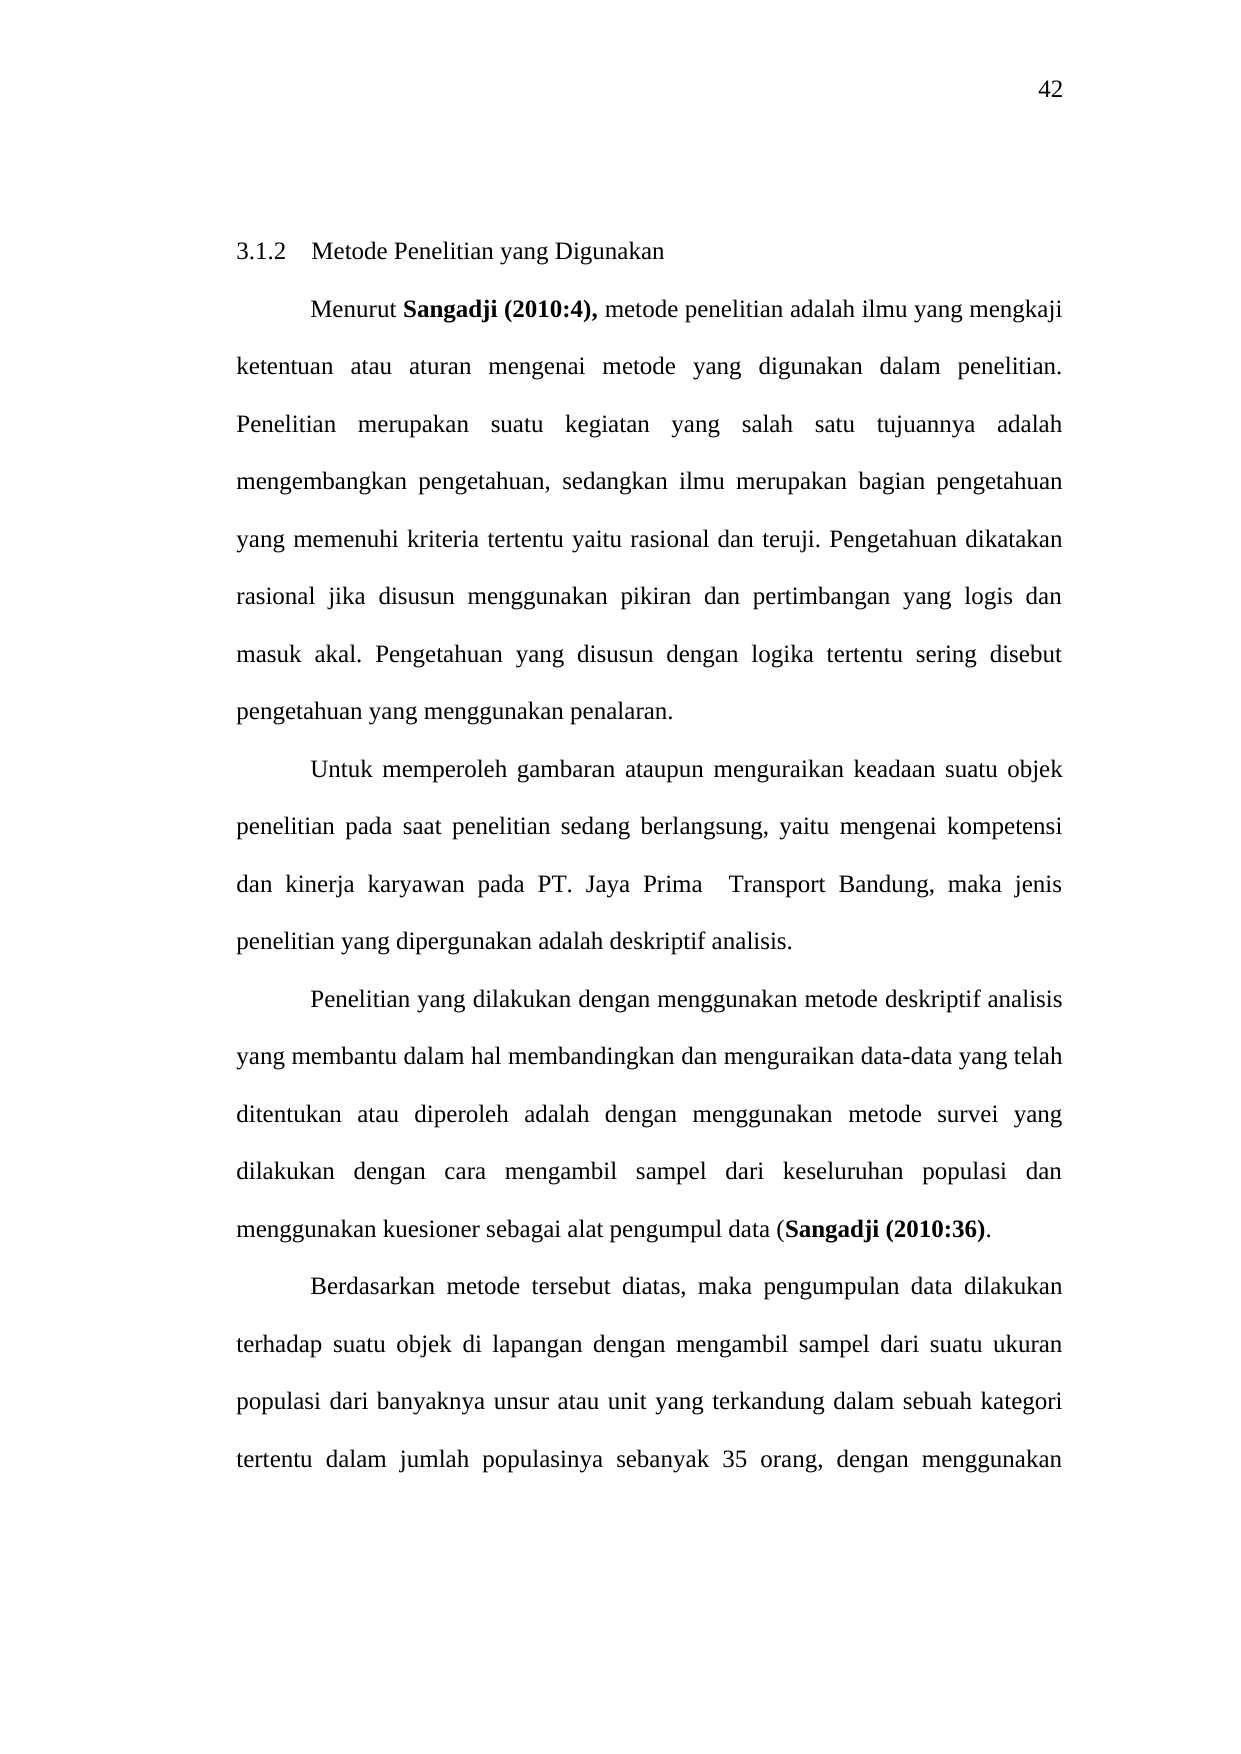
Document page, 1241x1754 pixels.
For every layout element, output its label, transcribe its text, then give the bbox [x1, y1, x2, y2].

text Penelitian yang dilakukan dengan menggunakan metode deskriptif analisis yang membantu dalam hal membandingkan dan menguraikan data-data yang telah ditentukan atau diperoleh adalah dengan menggunakan metode survei yang dilakukan dengan cara mengambil sampel dari keseluruhan populasi dan menggunakan kuesioner sebagai alat pengumpul data (Sangadji (2010:36). [236, 984, 1063, 1242]
text 3.1.2 Metode Penelitian yang Digunakan [236, 236, 1063, 265]
text Untuk memperoleh gambaran ataupun menguraikan keadaan suatu objek penelitian pada saat penelitian sedang berlangsung, yaitu mengenai kompetensi dan kinerja karyawan pada PT. Jaya Prima Transport Bandung, maka jenis penelitian yang dipergunakan adalah deskriptif analisis. [236, 754, 1063, 955]
text Menurut Sangadji (2010:4), metode penelitian adalah ilmu yang mengkaji ketentuan atau aturan mengenai metode yang digunakan dalam penelitian. Penelitian merupakan suatu kegiatan yang salah satu tujuannya adalah mengembangkan pengetahuan, sedangkan ilmu merupakan bagian pengetahuan yang memenuhi kriteria tertentu yaitu rasional dan teruji. Pengetahuan dikatakan rasional jika disusun menggunakan pikiran dan pertimbangan yang logis dan masuk akal. Pengetahuan yang disusun dengan logika tertentu sering disebut pengetahuan yang menggunakan penalaran. [236, 294, 1063, 725]
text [236, 1271, 1063, 1472]
